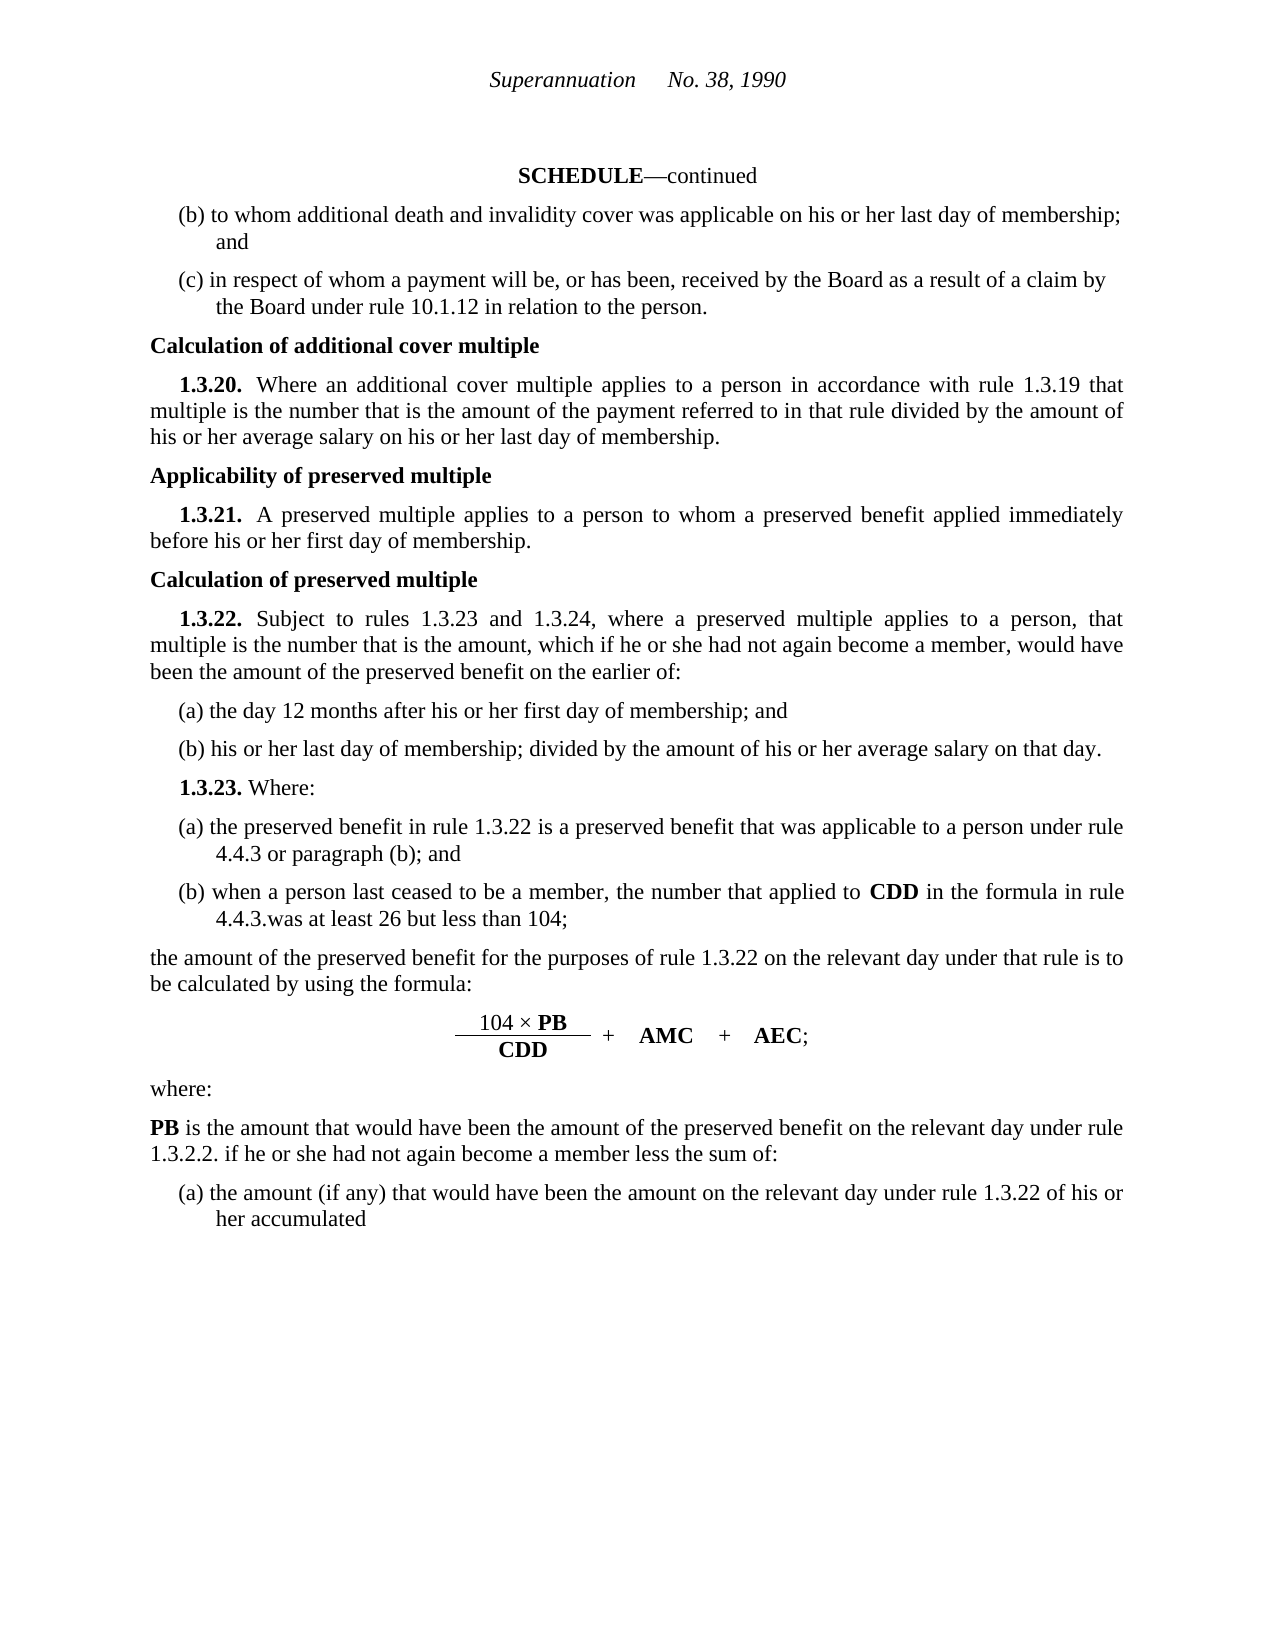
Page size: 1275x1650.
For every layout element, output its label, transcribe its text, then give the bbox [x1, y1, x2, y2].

text 1.3.20. Where an additional cover multiple applies to a person in accordance with rule 1.3.19 that multiple is the number that is the amount of the payment referred to in that rule divided by the amount of his or her average salary on his or her last day of membership. [150, 371, 1125, 450]
text PB is the amount that would have been the amount of the preserved benefit on the relevant day under rule 1.3.2.2. if he or she had not again become a member less the sum of: [150, 1114, 1125, 1167]
text Calculation of preserved multiple [150, 566, 1125, 593]
text (a) the amount (if any) that would have been the amount on the relevant day under rule 1.3.22 of his or her accumulated [178, 1179, 1125, 1232]
text (b) when a person last ceased to be a member, the number that applied to CDD in the formula in rule 4.4.3.was at least 26 but less than 104; [178, 878, 1125, 931]
text SCHEDULE—continued [150, 162, 1125, 189]
text Calculation of additional cover multiple [150, 332, 1125, 358]
text Applicability of preserved multiple [150, 462, 1125, 488]
text (a) the day 12 months after his or her first day of membership; and [178, 697, 1125, 723]
text (b) his or her last day of membership; divided by the amount of his or her average salary on that day. [178, 736, 1125, 762]
text (a) the preserved benefit in rule 1.3.22 is a preserved benefit that was applicable to a person under rule 4.4.3 or paragraph (b); and [178, 813, 1125, 866]
text where: [150, 1075, 1125, 1101]
text 1.3.21. A preserved multiple applies to a person to whom a preserved benefit applied immediately before his or her first day of membership. [150, 501, 1125, 554]
text 1.3.22. Subject to rules 1.3.23 and 1.3.24, where a preserved multiple applies to a person, that multiple is the number that is the amount, which if he or she had not again become a member, would have been the amount of the preserved benefit on the earlier of: [150, 605, 1125, 684]
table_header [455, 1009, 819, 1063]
text (c) in respect of whom a payment will be, or has been, received by the Board as a result of a claim by the Board under rule 10.1.12 in relation to the person. [178, 267, 1125, 319]
text (b) to whom additional death and invalidity cover was applicable on his or her last day of membership; and [178, 201, 1125, 254]
text the amount of the preserved benefit for the purposes of rule 1.3.22 on the relevant day under that rule is to be calculated by using the formula: [150, 944, 1125, 996]
text 1.3.23. Where: [150, 774, 1125, 801]
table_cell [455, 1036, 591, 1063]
